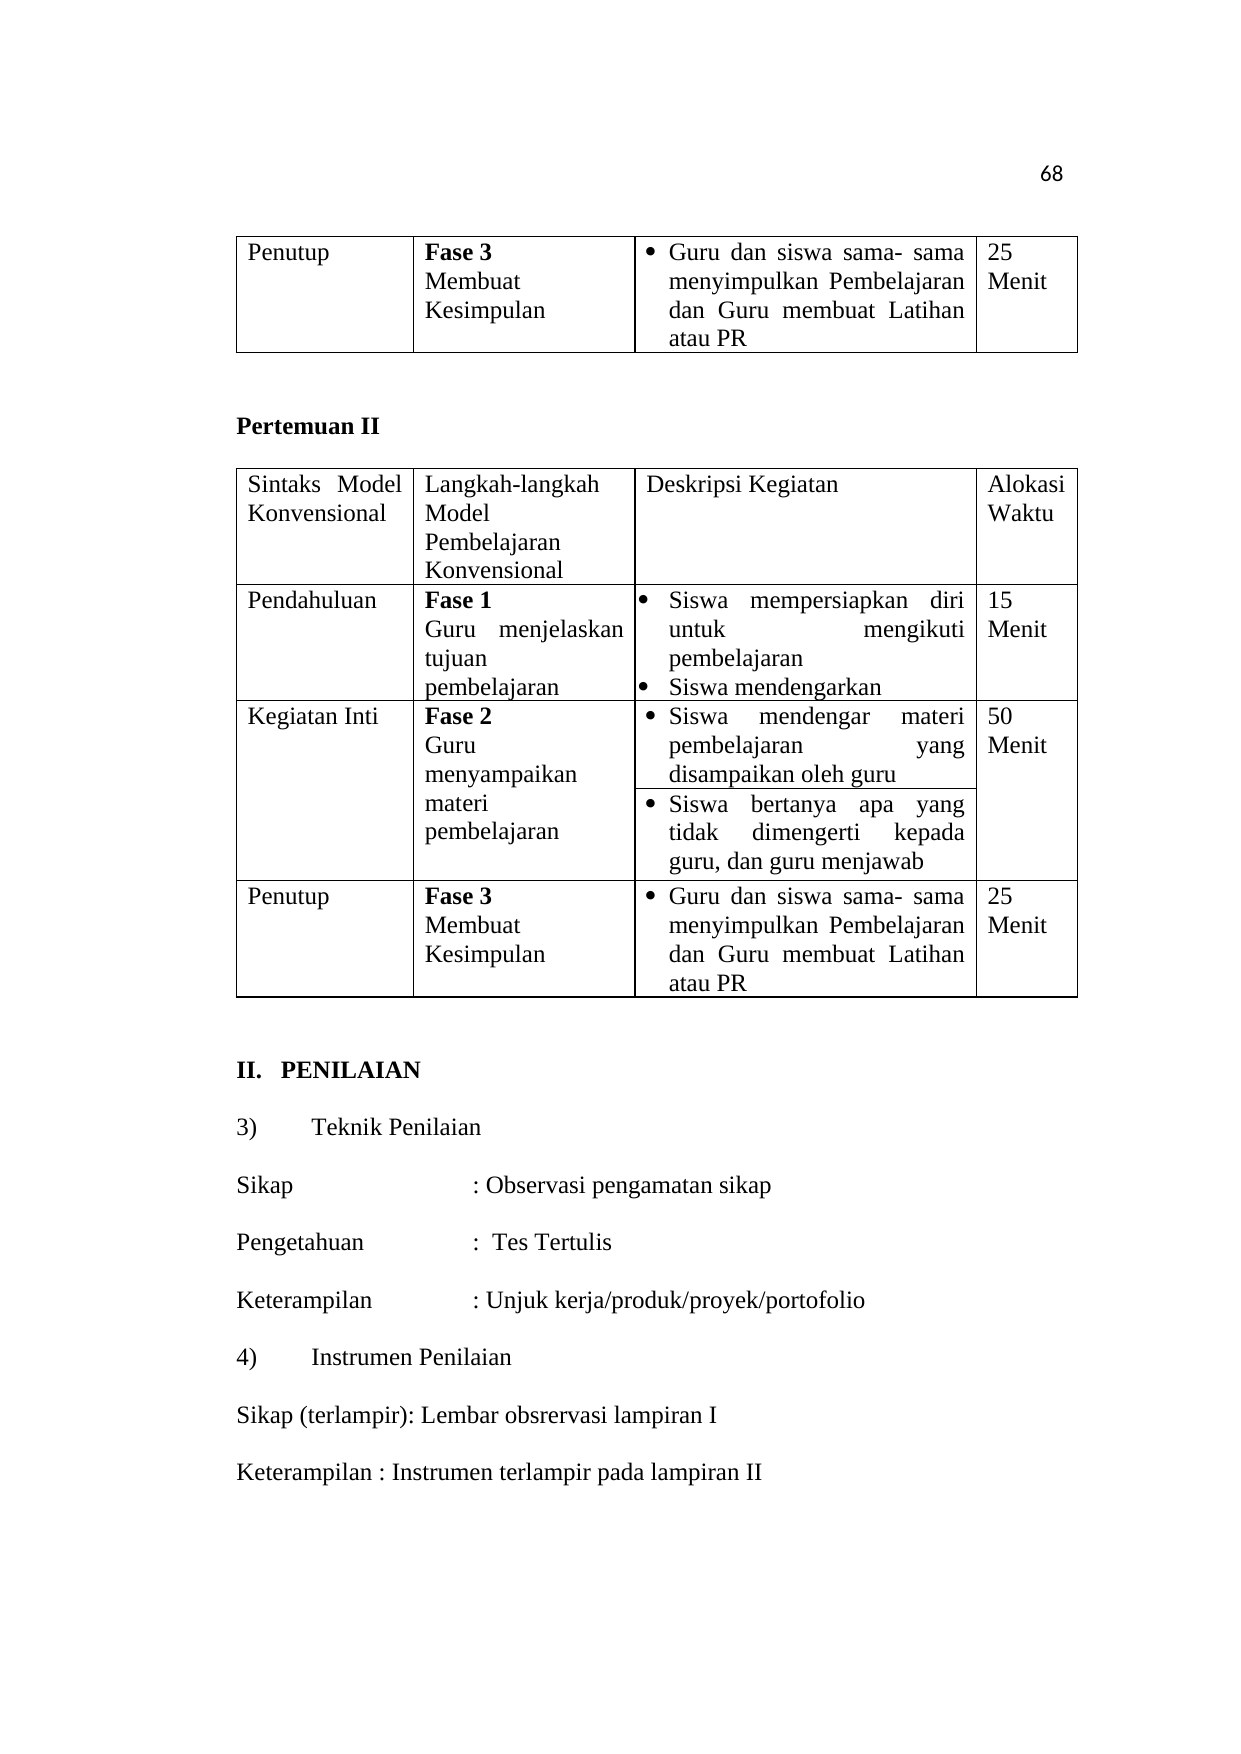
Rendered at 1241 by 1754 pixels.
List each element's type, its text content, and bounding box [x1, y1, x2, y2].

table_header Alokasi Waktu [977, 469, 1077, 584]
text Pertemuan II [236, 411, 1063, 439]
table_cell Siswa mempersiapkan diri untuk mengikuti pembelajaran Siswa mendengarkan [636, 585, 976, 700]
table_cell Fase 2 Guru menyampaikan materi pembelajaran [414, 701, 634, 880]
table_cell 15 Menit [977, 585, 1077, 700]
table_cell Pendahuluan [237, 585, 413, 700]
table_cell Guru dan siswa sama- sama menyimpulkan Pembelajaran dan Guru membuat Latihan atau PR [636, 881, 976, 996]
table_header Sintaks Model Konvensional [237, 469, 413, 584]
table_cell Penutup [237, 237, 413, 352]
table_cell Fase 3 Membuat Kesimpulan [414, 881, 634, 996]
table_header Deskripsi Kegiatan [636, 469, 976, 584]
list Pengetahuan : Tes Tertulis [236, 1227, 1063, 1256]
table_cell Siswa bertanya apa yang tidak dimengerti kepada guru, dan guru menjawab [636, 789, 976, 880]
list Keterampilan : Unjuk kerja/produk/proyek/portofolio [236, 1285, 1063, 1314]
list Keterampilan : Instrumen terlampir pada lampiran II [236, 1457, 1063, 1486]
list Teknik Penilaian [236, 1112, 1063, 1141]
table_cell Penutup [237, 881, 413, 996]
table_cell Kegiatan Inti [237, 701, 413, 880]
list PENILAIAN [236, 1055, 1063, 1084]
table_cell Fase 3 Membuat Kesimpulan [414, 237, 634, 352]
list Sikap (terlampir): Lembar obsrervasi lampiran I [236, 1400, 1063, 1429]
list Sikap : Observasi pengamatan sikap [236, 1170, 1063, 1199]
table_header Langkah-langkah Model Pembelajaran Konvensional [414, 469, 634, 584]
table_cell Guru dan siswa sama- sama menyimpulkan Pembelajaran dan Guru membuat Latihan atau PR [636, 237, 976, 352]
table_cell 25 Menit [977, 881, 1077, 996]
table_cell Fase 1 Guru menjelaskan tujuan pembelajaran [414, 585, 634, 700]
table_cell Siswa mendengar materi pembelajaran yang disampaikan oleh guru [636, 701, 976, 788]
table_cell 25 Menit [977, 237, 1077, 352]
table_cell 50 Menit [977, 701, 1077, 880]
list Instrumen Penilaian [236, 1342, 1063, 1371]
